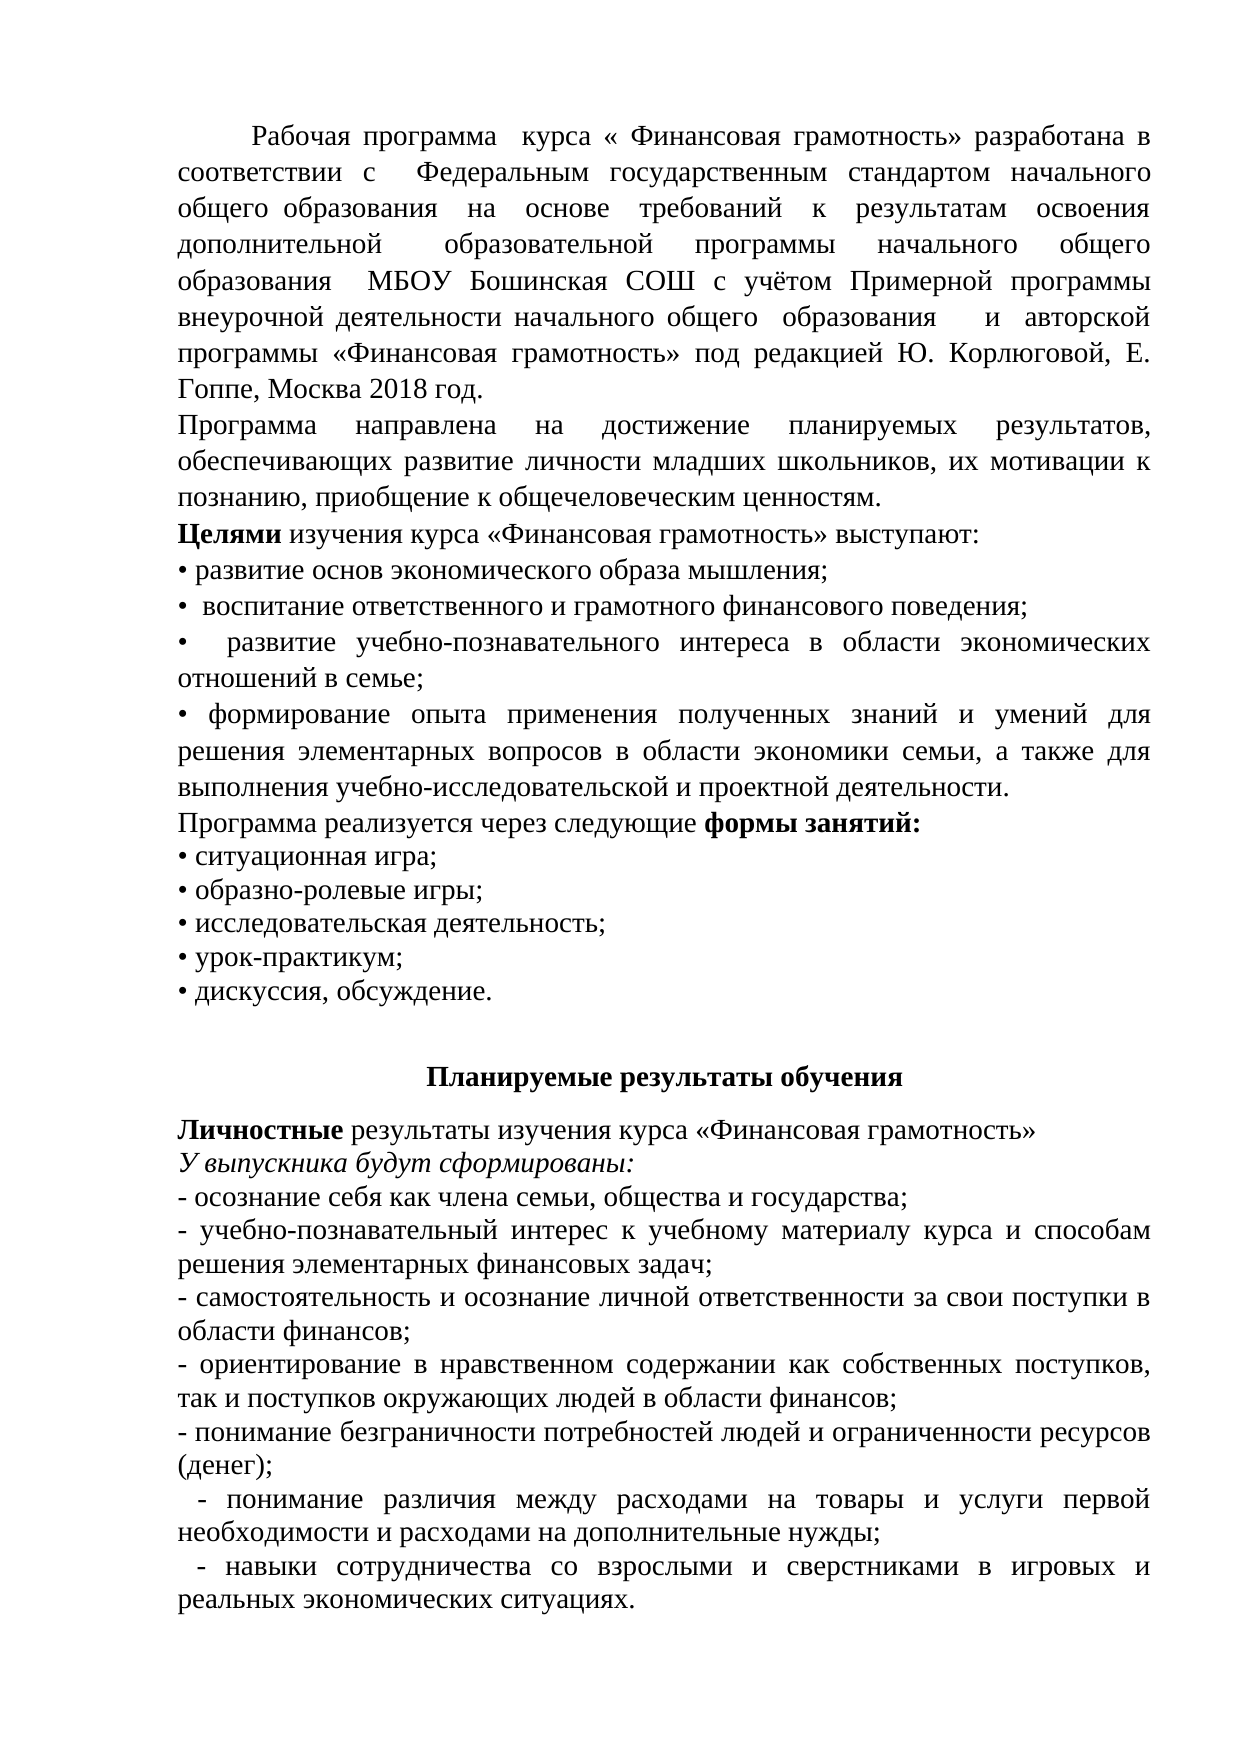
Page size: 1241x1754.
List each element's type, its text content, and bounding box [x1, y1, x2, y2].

text Программа реализуется через следующие формы занятий: [177, 805, 1152, 838]
text • развитие учебно-познавательного интереса в области экономических отношений в семье; [177, 624, 1152, 694]
text • воспитание ответственного и грамотного финансового поведения; [177, 588, 1152, 622]
text • дискуссия, обсуждение. [177, 973, 1152, 1006]
text - ориентирование в нравственном содержании как собственных поступков, так и поступков окружающих людей в области финансов; [177, 1347, 1152, 1414]
text - навыки сотрудничества со взрослыми и сверстниками в игровых и реальных экономических ситуациях. [177, 1548, 1152, 1615]
text У выпускника будут сформированы: [177, 1145, 1152, 1179]
text Личностные результаты изучения курса «Финансовая грамотность» [177, 1112, 1152, 1145]
text - осознание себя как члена семьи, общества и государства; [177, 1179, 1152, 1212]
text • образно-ролевые игры; [177, 872, 1152, 906]
text Программа направлена на достижение планируемых результатов, обеспечивающих развитие личности младших школьников, их мотивации к познанию, приобщение к общечеловеческим ценностям. [177, 407, 1152, 513]
text Целями изучения курса «Финансовая грамотность» выступают: [177, 516, 1152, 549]
text • формирование опыта применения полученных знаний и умений для решения элементарных вопросов в области экономики семьи, а также для выполнения учебно-исследовательской и проектной деятельности. [177, 696, 1152, 802]
text • ситуационная игра; [177, 838, 1152, 872]
text - учебно-познавательный интерес к учебному материалу курса и способам решения элементарных финансовых задач; [177, 1212, 1152, 1279]
text Рабочая программа курса « Финансовая грамотность» разработана в соответствии с Федеральным государственным стандартом начального общего образования на основе требований к результатам освоения дополнительной образовательной программы начального общего образования МБОУ Бошинская СОШ с учётом Примерной программы внеурочной деятельности начального общего образования и авторской программы «Финансовая грамотность» под редакцией Ю. Корлюговой, Е. Гоппе, Москва 2018 год. [177, 118, 1152, 405]
text • исследовательская деятельность; [177, 906, 1152, 939]
text Планируемые результаты обучения [177, 1059, 1152, 1092]
text - понимание различия между расходами на товары и услуги первой необходимости и расходами на дополнительные нужды; [177, 1481, 1152, 1548]
text - самостоятельность и осознание личной ответственности за свои поступки в области финансов; [177, 1279, 1152, 1347]
text • урок-практикум; [177, 939, 1152, 973]
text • развитие основ экономического образа мышления; [177, 552, 1152, 585]
text - понимание безграничности потребностей людей и ограниченности ресурсов (денег); [177, 1414, 1152, 1481]
